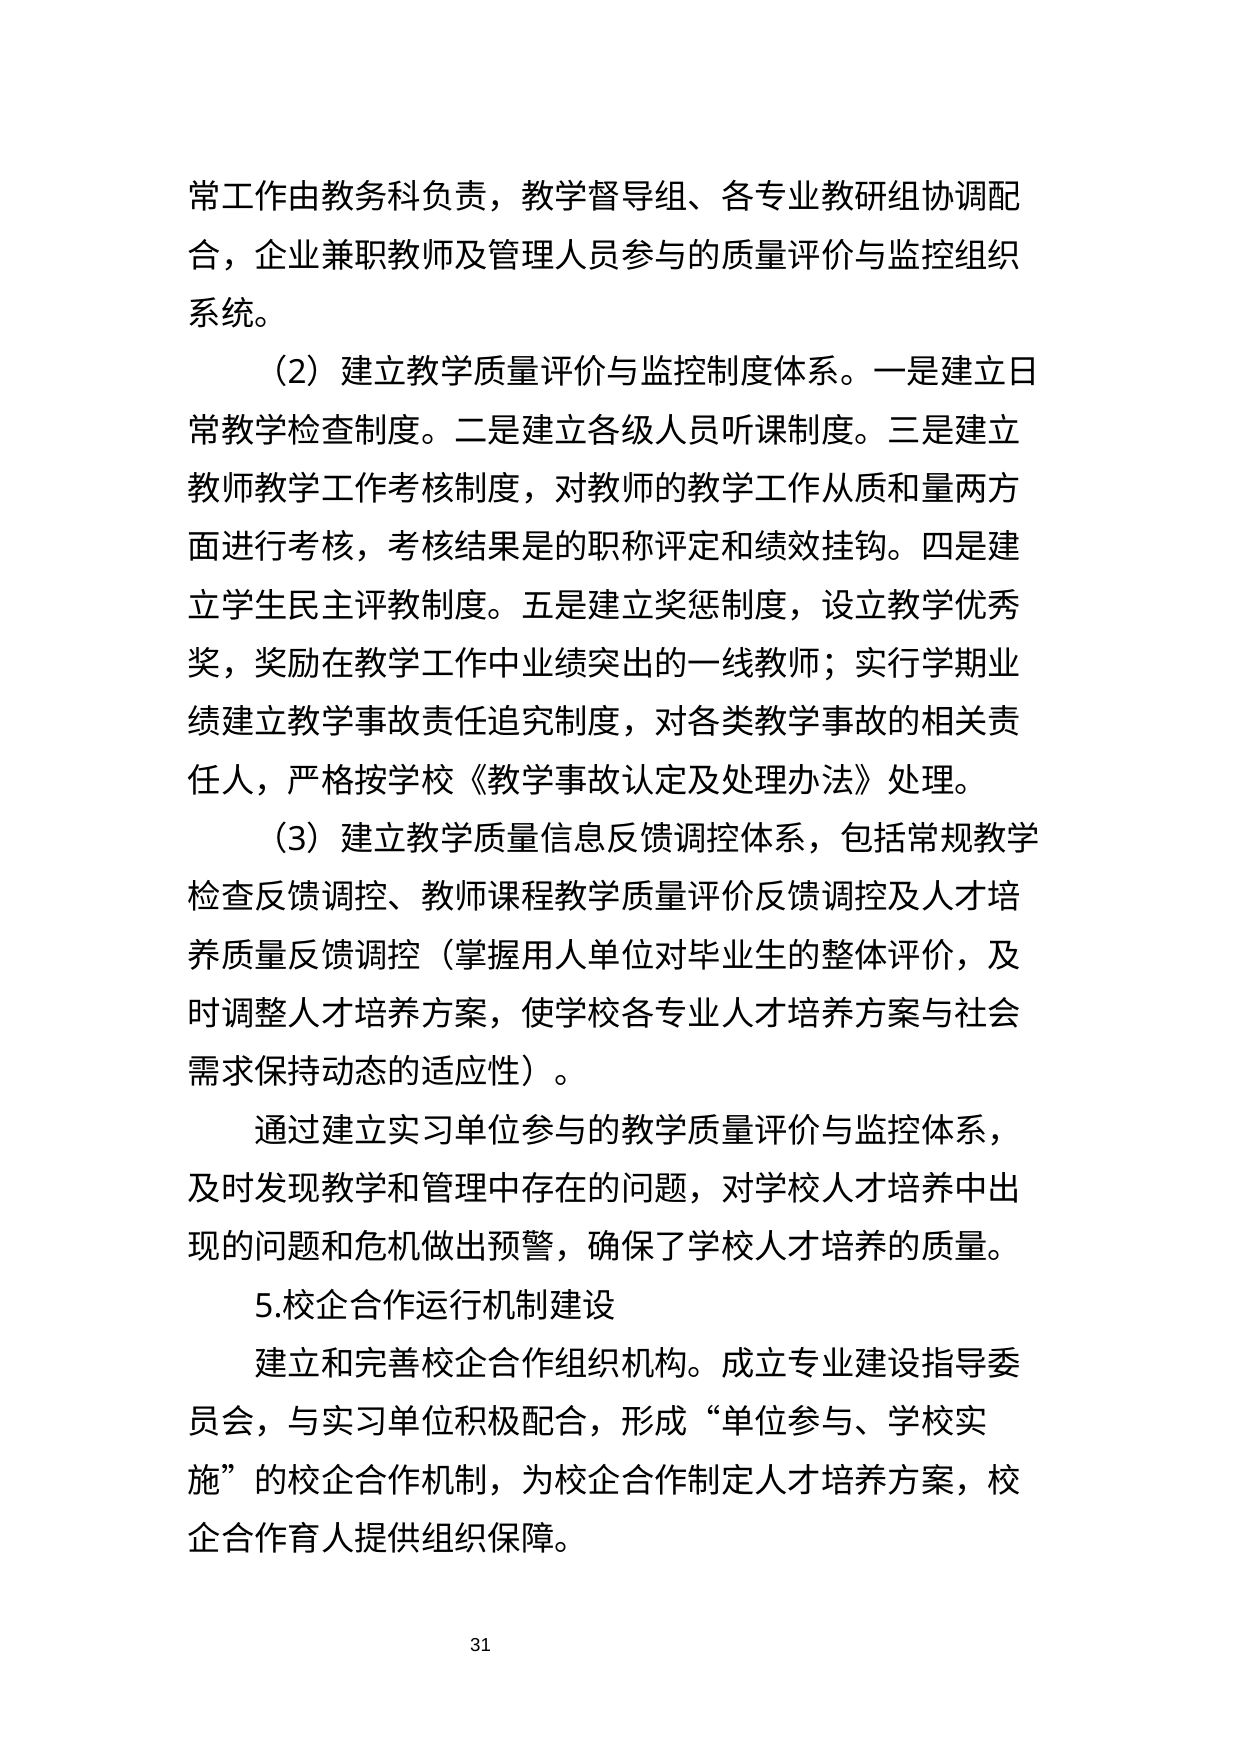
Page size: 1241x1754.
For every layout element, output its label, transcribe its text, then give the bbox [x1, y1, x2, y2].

text （3）建立教学质量信息反馈调控体系，包括常规教学检查反馈调控、教师课程教学质量评价反馈调控及人才培养质量反馈调控（掌握用人单位对毕业生的整体评价，及时调整人才培养方案，使学校各专业人才培养方案与社会需求保持动态的适应性）。 [187, 804, 1053, 1095]
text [187, 162, 1053, 337]
text 通过建立实习单位参与的教学质量评价与监控体系，及时发现教学和管理中存在的问题，对学校人才培养中出现的问题和危机做出预警，确保了学校人才培养的质量。 [187, 1095, 1053, 1270]
text 建立和完善校企合作组织机构。成立专业建设指导委员会，与实习单位积极配合，形成“单位参与、学校实施”的校企合作机制，为校企合作制定人才培养方案，校企合作育人提供组织保障。 [187, 1329, 1053, 1562]
text 5.校企合作运行机制建设 [187, 1270, 1053, 1329]
text （2）建立教学质量评价与监控制度体系。一是建立日常教学检查制度。二是建立各级人员听课制度。三是建立教师教学工作考核制度，对教师的教学工作从质和量两方面进行考核，考核结果是的职称评定和绩效挂钩。四是建立学生民主评教制度。五是建立奖惩制度，设立教学优秀奖，奖励在教学工作中业绩突出的一线教师；实行学期业绩建立教学事故责任追究制度，对各类教学事故的相关责任人，严格按学校《教学事故认定及处理办法》处理。 [187, 337, 1053, 804]
